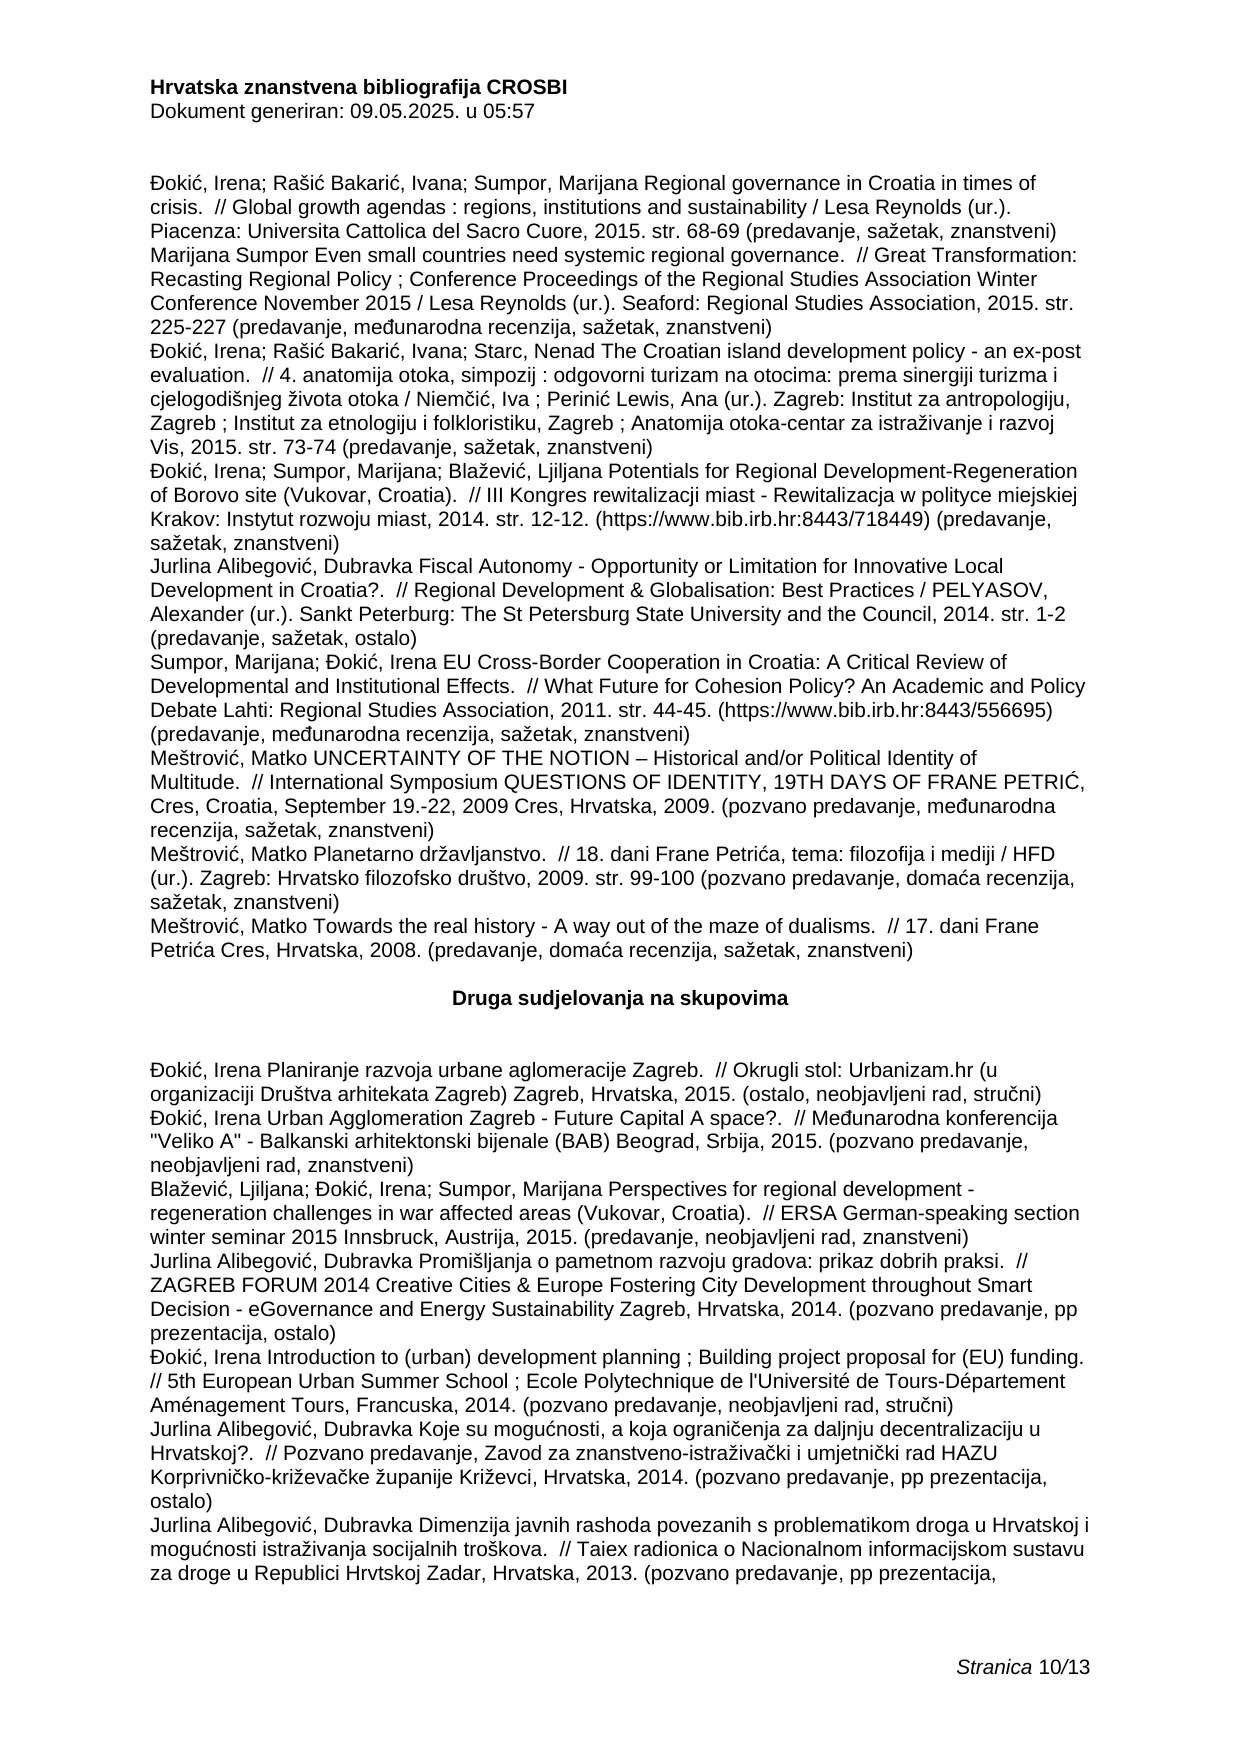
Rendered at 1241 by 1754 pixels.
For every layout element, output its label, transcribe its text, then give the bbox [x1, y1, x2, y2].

text Meštrović, Matko [150, 746, 1090, 842]
text Đokić, Irena [150, 1345, 1090, 1417]
text Đokić, Irena [150, 1057, 1090, 1105]
text Marijana Sumpor [150, 243, 1090, 339]
text Jurlina Alibegović, Dubravka [150, 554, 1090, 650]
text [150, 1513, 1090, 1584]
text Blažević, Ljiljana; Đokić, Irena; Sumpor, Marijana [150, 1177, 1090, 1249]
text Đokić, Irena; Rašić Bakarić, Ivana; Sumpor, Marijana [150, 171, 1090, 243]
subtitle Druga sudjelovanja na skupovima [150, 986, 1090, 1009]
text Đokić, Irena; Sumpor, Marijana; Blažević, Ljiljana [150, 458, 1090, 554]
text Sumpor, Marijana; Đokić, Irena [150, 650, 1090, 746]
text Jurlina Alibegović, Dubravka [150, 1417, 1090, 1513]
text Meštrović, Matko [150, 914, 1090, 962]
text Đokić, Irena [150, 1105, 1090, 1177]
text Jurlina Alibegović, Dubravka [150, 1249, 1090, 1345]
text Đokić, Irena; Rašić Bakarić, Ivana; Starc, Nenad [150, 339, 1090, 458]
text Meštrović, Matko [150, 842, 1090, 914]
